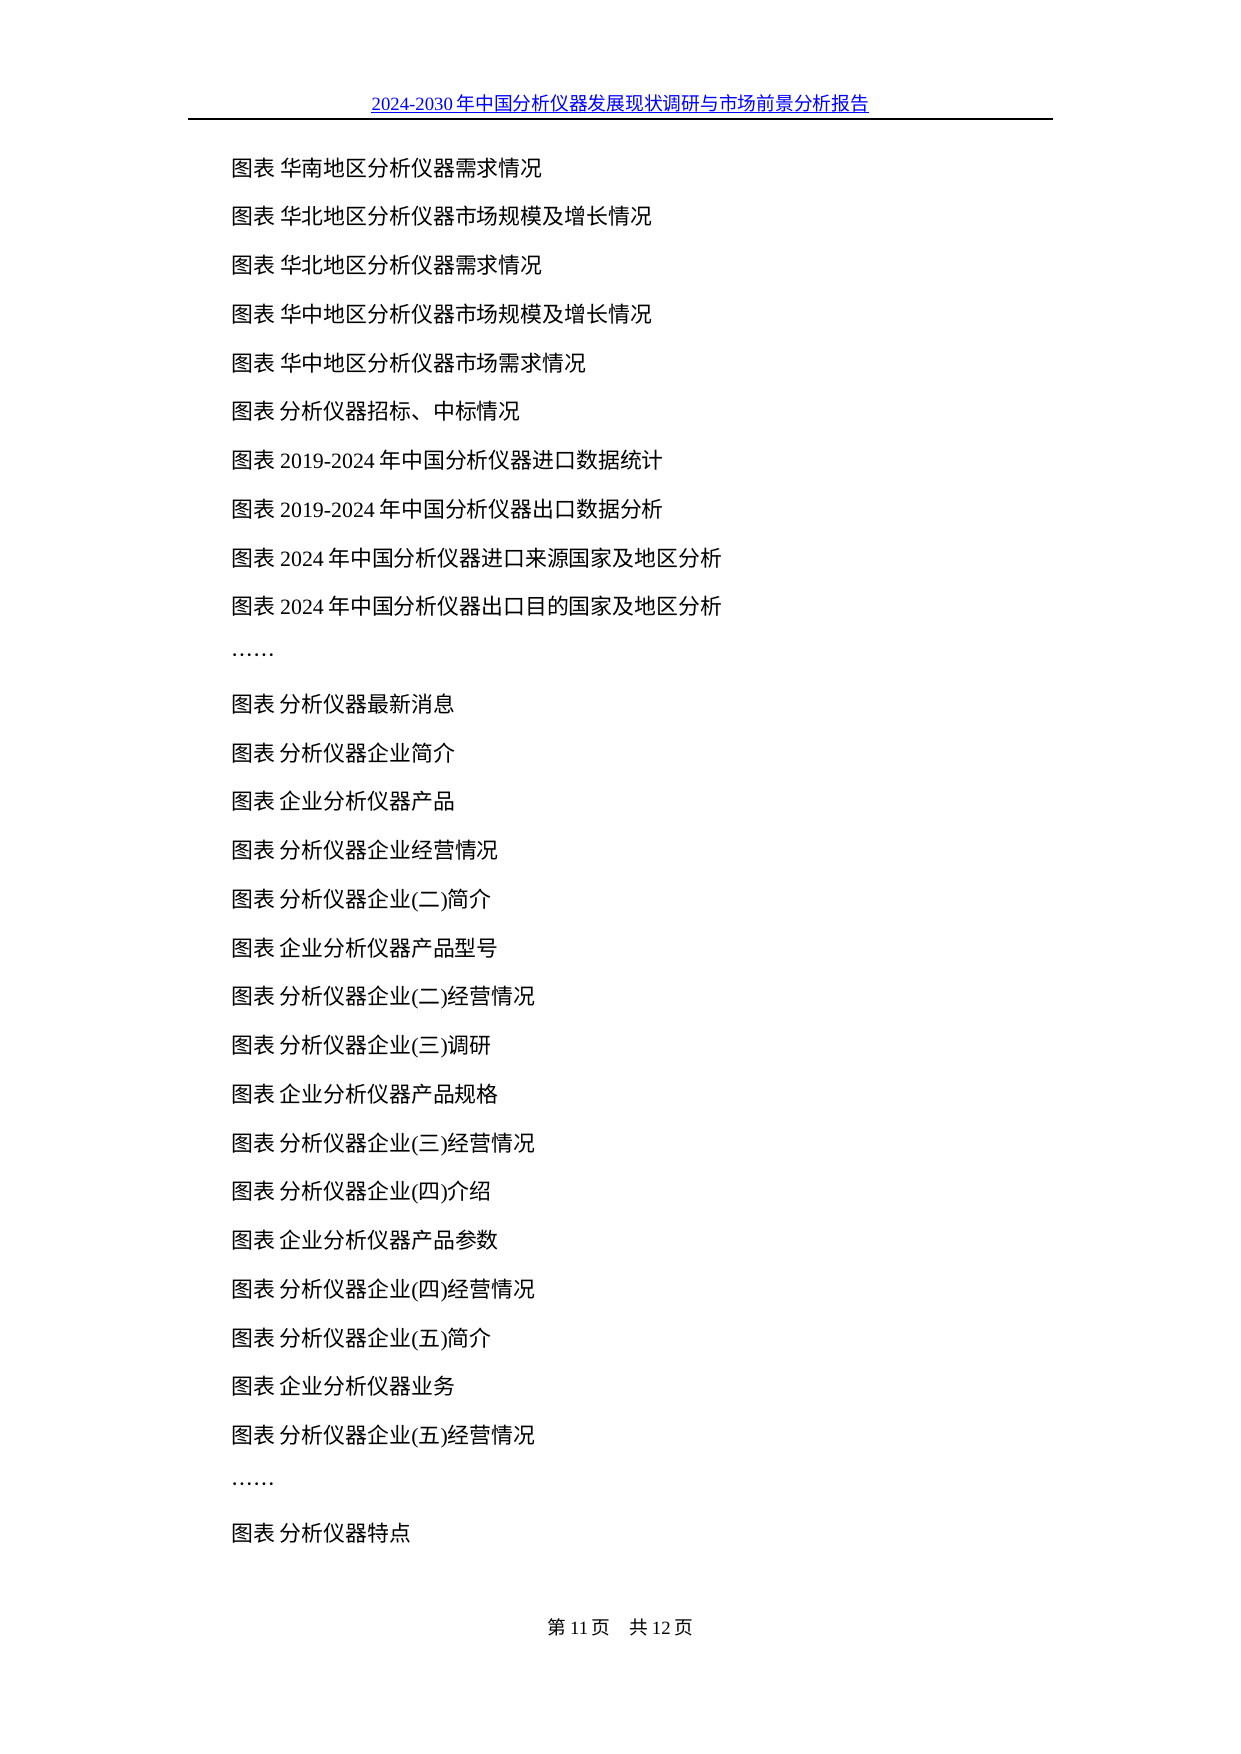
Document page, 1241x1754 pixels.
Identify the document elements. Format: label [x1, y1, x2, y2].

text [187, 150, 1053, 1548]
